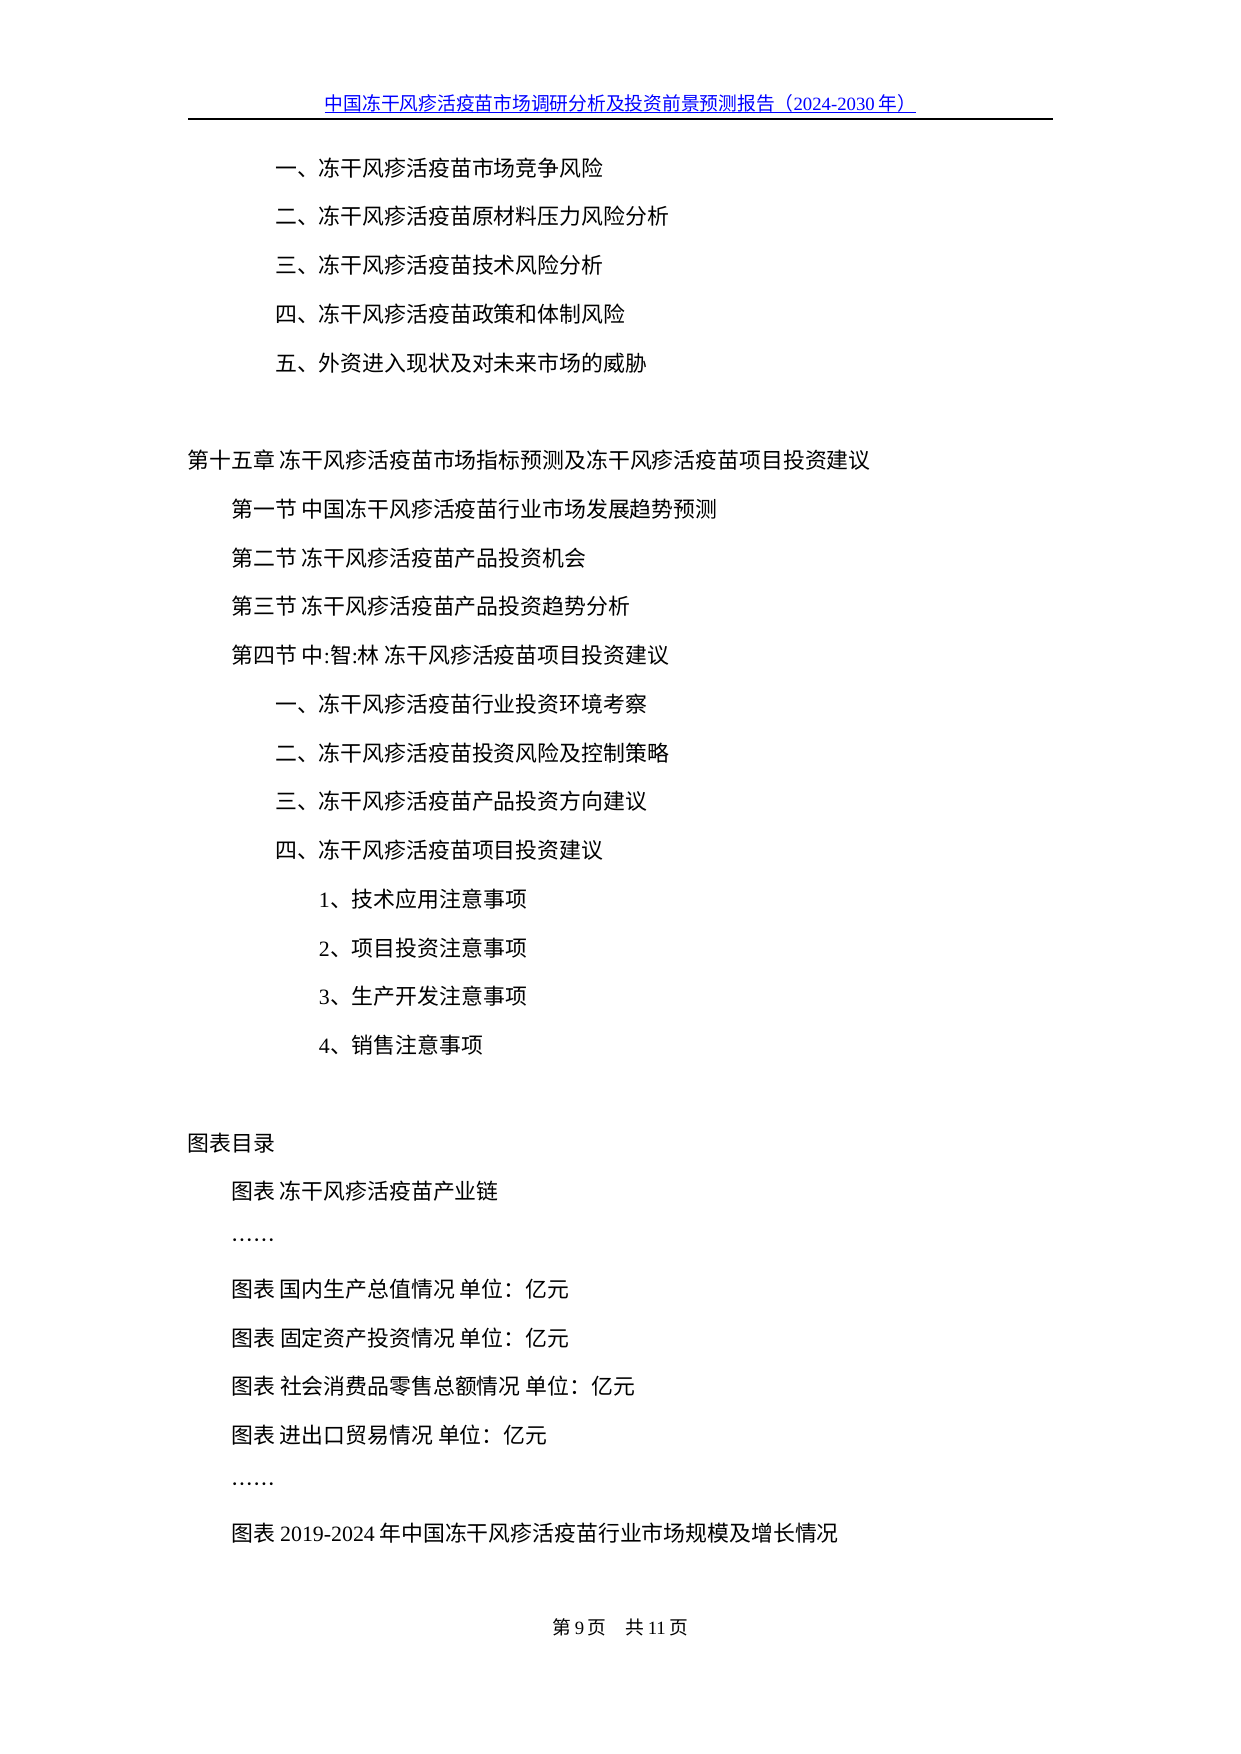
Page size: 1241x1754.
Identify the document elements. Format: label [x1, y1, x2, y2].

text [187, 150, 1053, 1548]
